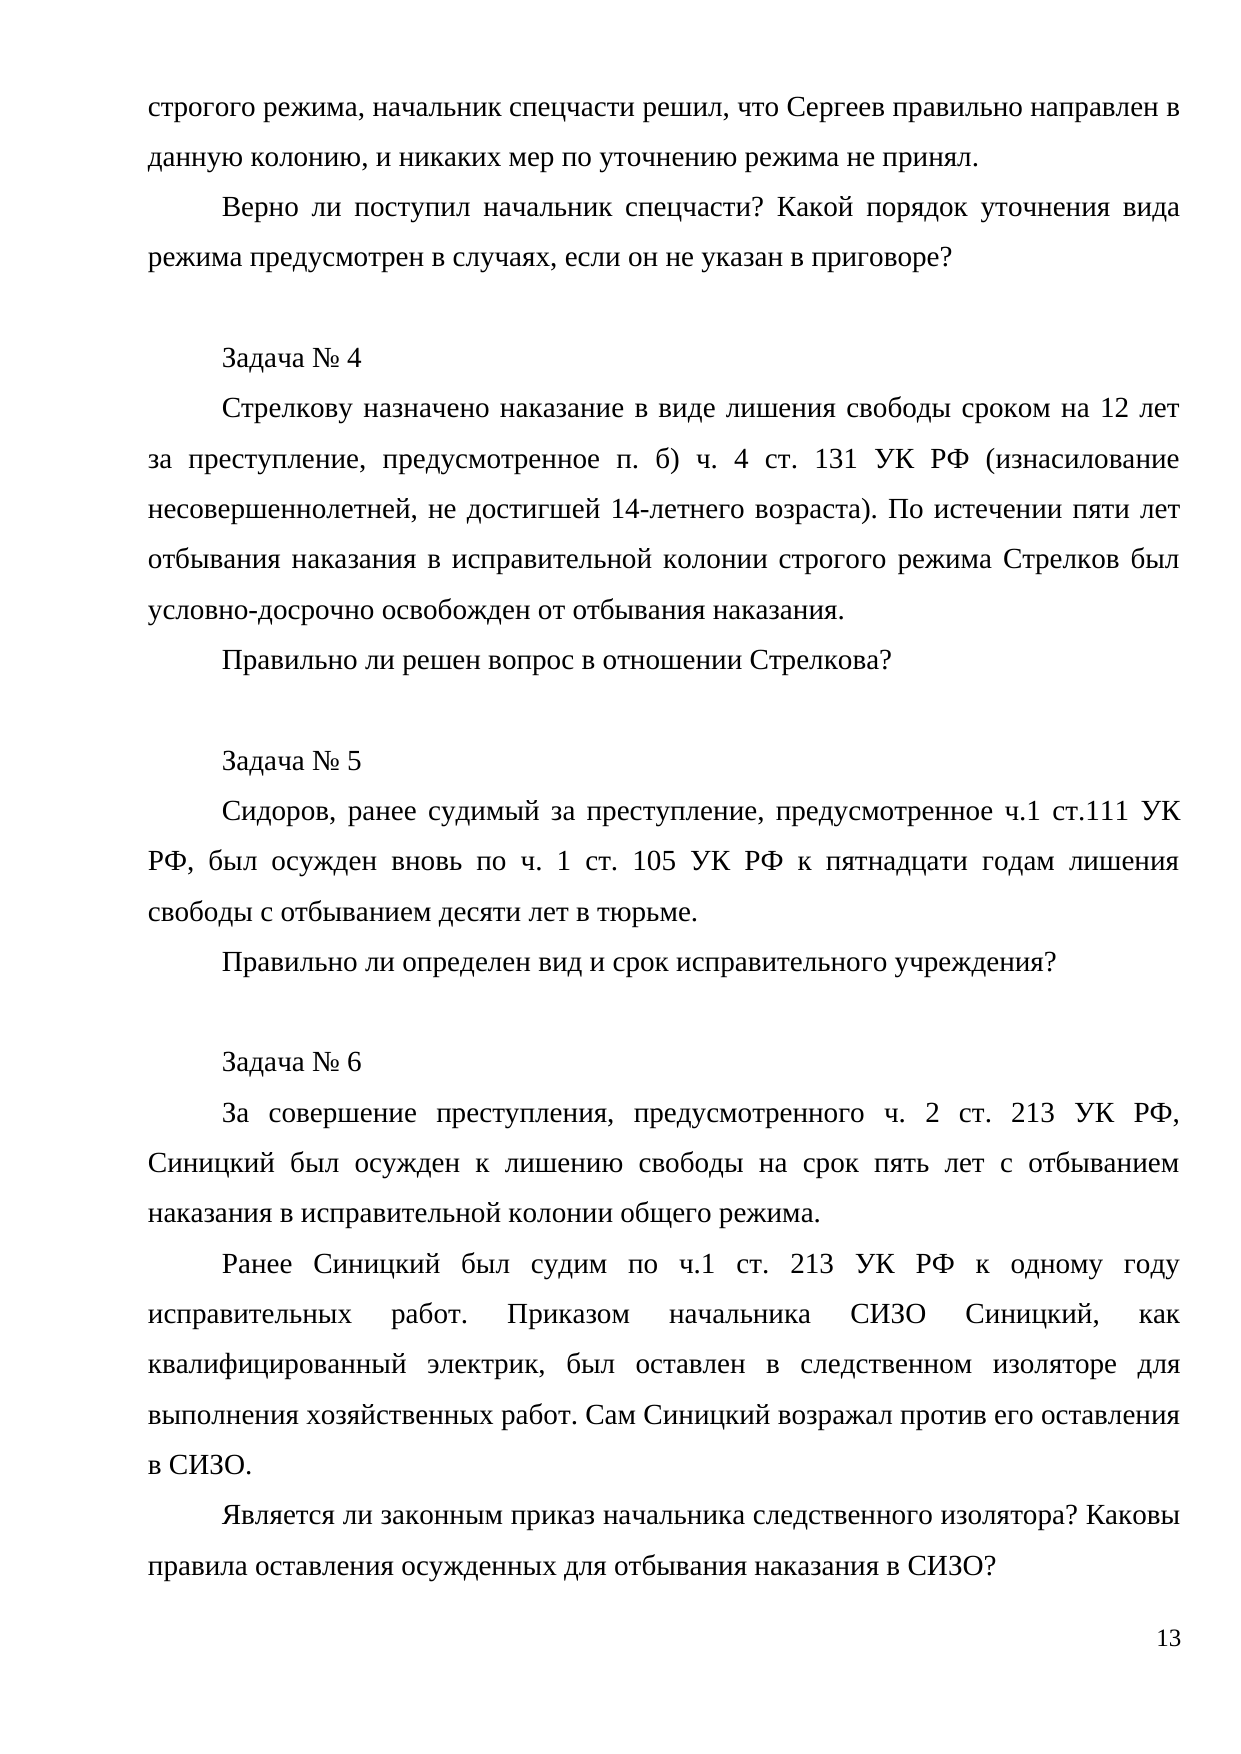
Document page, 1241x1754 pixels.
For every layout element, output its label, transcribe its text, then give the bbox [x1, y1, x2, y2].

text Ранее Синицкий был судим по ч.1 ст. 213 УК РФ к одному году исправительных работ. Приказом начальника СИЗО Синицкий, как квалифицированный электрик, был оставлен в следственном изоляторе для выполнения хозяйственных работ. Сам Синицкий возражал против его оставления в СИЗО. [148, 1246, 1181, 1481]
text Является ли законным приказ начальника следственного изолятора? Каковы правила оставления осужденных для отбывания наказания в СИЗО? [148, 1497, 1181, 1581]
text Задача № 4 [148, 340, 1181, 374]
text Задача № 5 [148, 743, 1181, 776]
text Правильно ли определен вид и срок исправительного учреждения? [148, 944, 1181, 977]
text Сидоров, ранее судимый за преступление, предусмотренное ч.1 ст.111 УК РФ, был осужден вновь по ч. 1 ст. 105 УК РФ к пятнадцати годам лишения свободы с отбыванием десяти лет в тюрьме. [148, 793, 1181, 927]
text Стрелкову назначено наказание в виде лишения свободы сроком на 12 лет за преступление, предусмотренное п. б) ч. 4 ст. 131 УК РФ (изнасилование несовершеннолетней, не достигшей 14-летнего возраста). По истечении пяти лет отбывания наказания в исправительной колонии строгого режима Стрелков был условно-досрочно освобожден от отбывания наказания. [148, 391, 1181, 625]
text Верно ли поступил начальник спецчасти? Какой порядок уточнения вида режима предусмотрен в случаях, если он не указан в приговоре? [148, 189, 1181, 273]
text Правильно ли решен вопрос в отношении Стрелкова? [148, 642, 1181, 676]
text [148, 89, 1181, 172]
text За совершение преступления, предусмотренного ч. 2 ст. 213 УК РФ, Синицкий был осужден к лишению свободы на срок пять лет с отбыванием наказания в исправительной колонии общего режима. [148, 1095, 1181, 1229]
text Задача № 6 [148, 1044, 1181, 1078]
